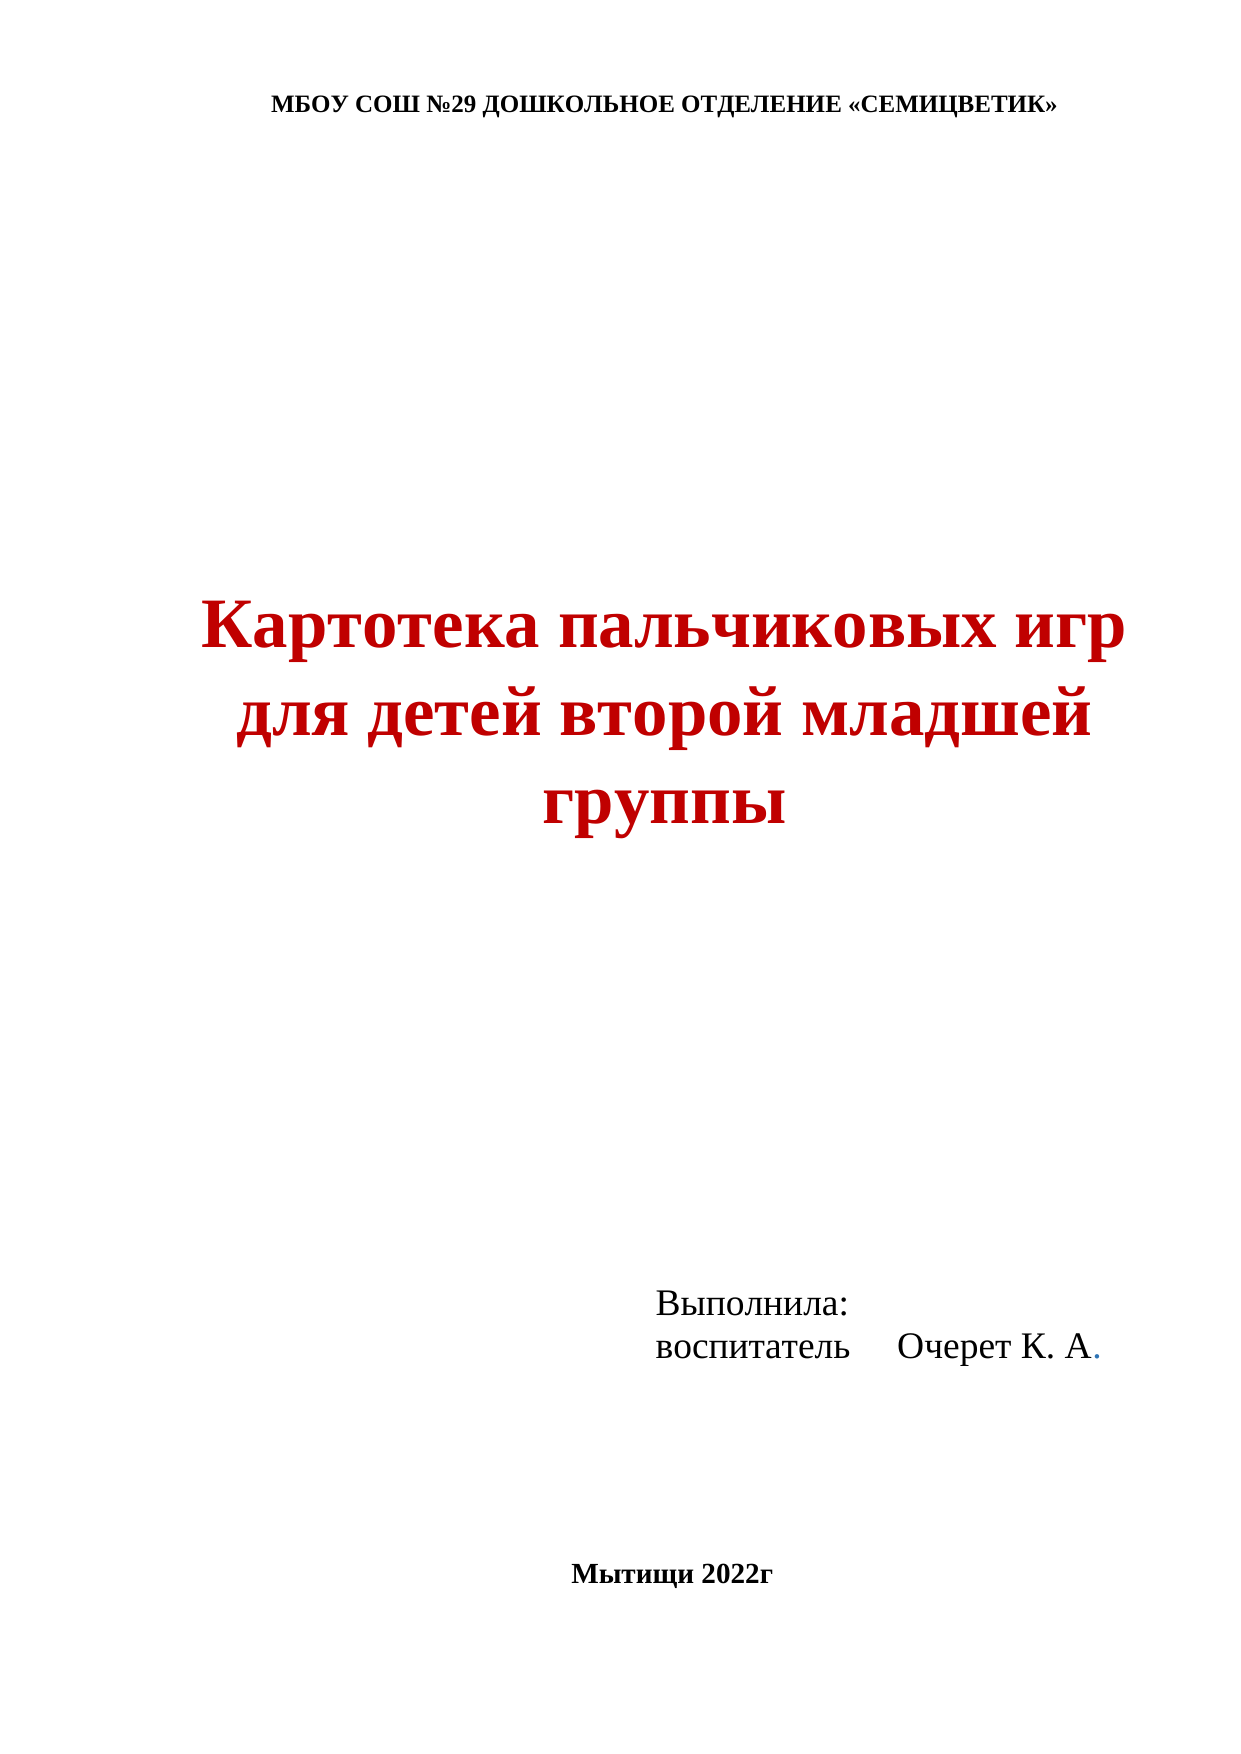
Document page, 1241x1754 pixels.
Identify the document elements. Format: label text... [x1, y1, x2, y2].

subtitle воспитатель Очерет К. А. [177, 1323, 1152, 1367]
subtitle Выполнила: [177, 1280, 1152, 1323]
text Мытищи 2022г [177, 1557, 1152, 1590]
text Картотека пальчиковых игр для детей второй младшей группы [177, 582, 1152, 839]
text МБОУ СОШ №29 ДОШКОЛЬНОЕ ОТДЕЛЕНИЕ «СЕМИЦВЕТИК» [177, 89, 1152, 117]
